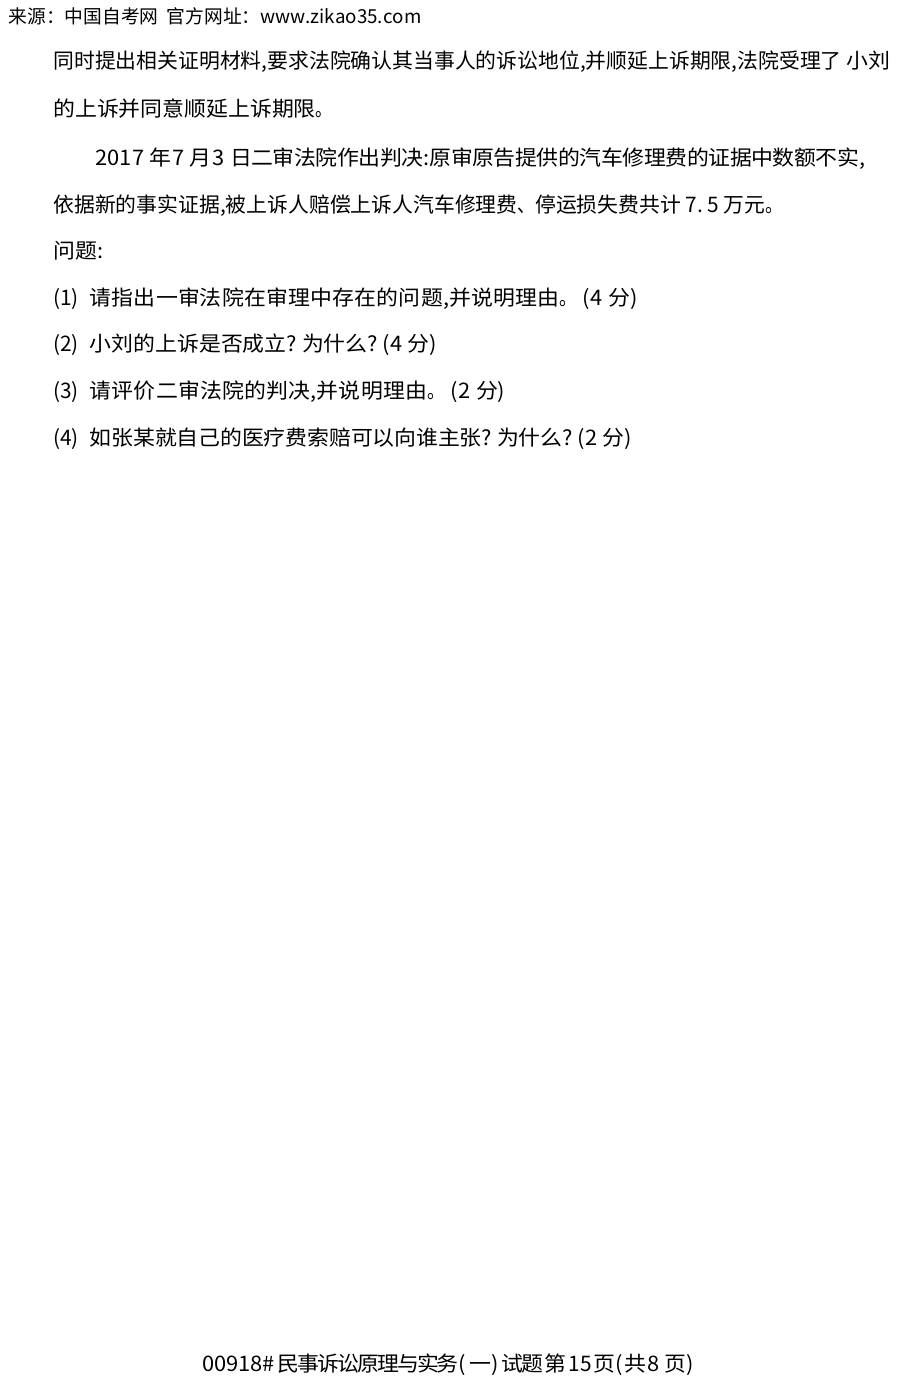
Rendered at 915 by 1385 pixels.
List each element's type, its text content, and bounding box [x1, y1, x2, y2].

list 请指出一审法院在审理中存在的问题,并说明理由。 (4 分) [53, 281, 906, 311]
list 小刘的上诉是否成立? 为什么? (4 分) [53, 328, 906, 358]
text 2017 年 7 月 3 日二审法院作出判决:原审原告提供的汽车修理费的证据中数额不实, [95, 141, 906, 171]
text 依据新的事实证据,被上诉人赔偿上诉人汽车修理费、停运损失费共计 7. 5 万元。 [53, 188, 906, 218]
text 同时提出相关证明材料,要求法院确认其当事人的诉讼地位,并顺延上诉期限,法院受理了 小刘的上诉并同意顺延上诉期限。 [53, 44, 894, 123]
list 如张某就自己的医疗费索赔可以向谁主张? 为什么? (2 分) [53, 421, 906, 451]
text 问题: [53, 234, 906, 264]
list 请评价二审法院的判决,并说明理由。 (2 分) [53, 374, 906, 404]
